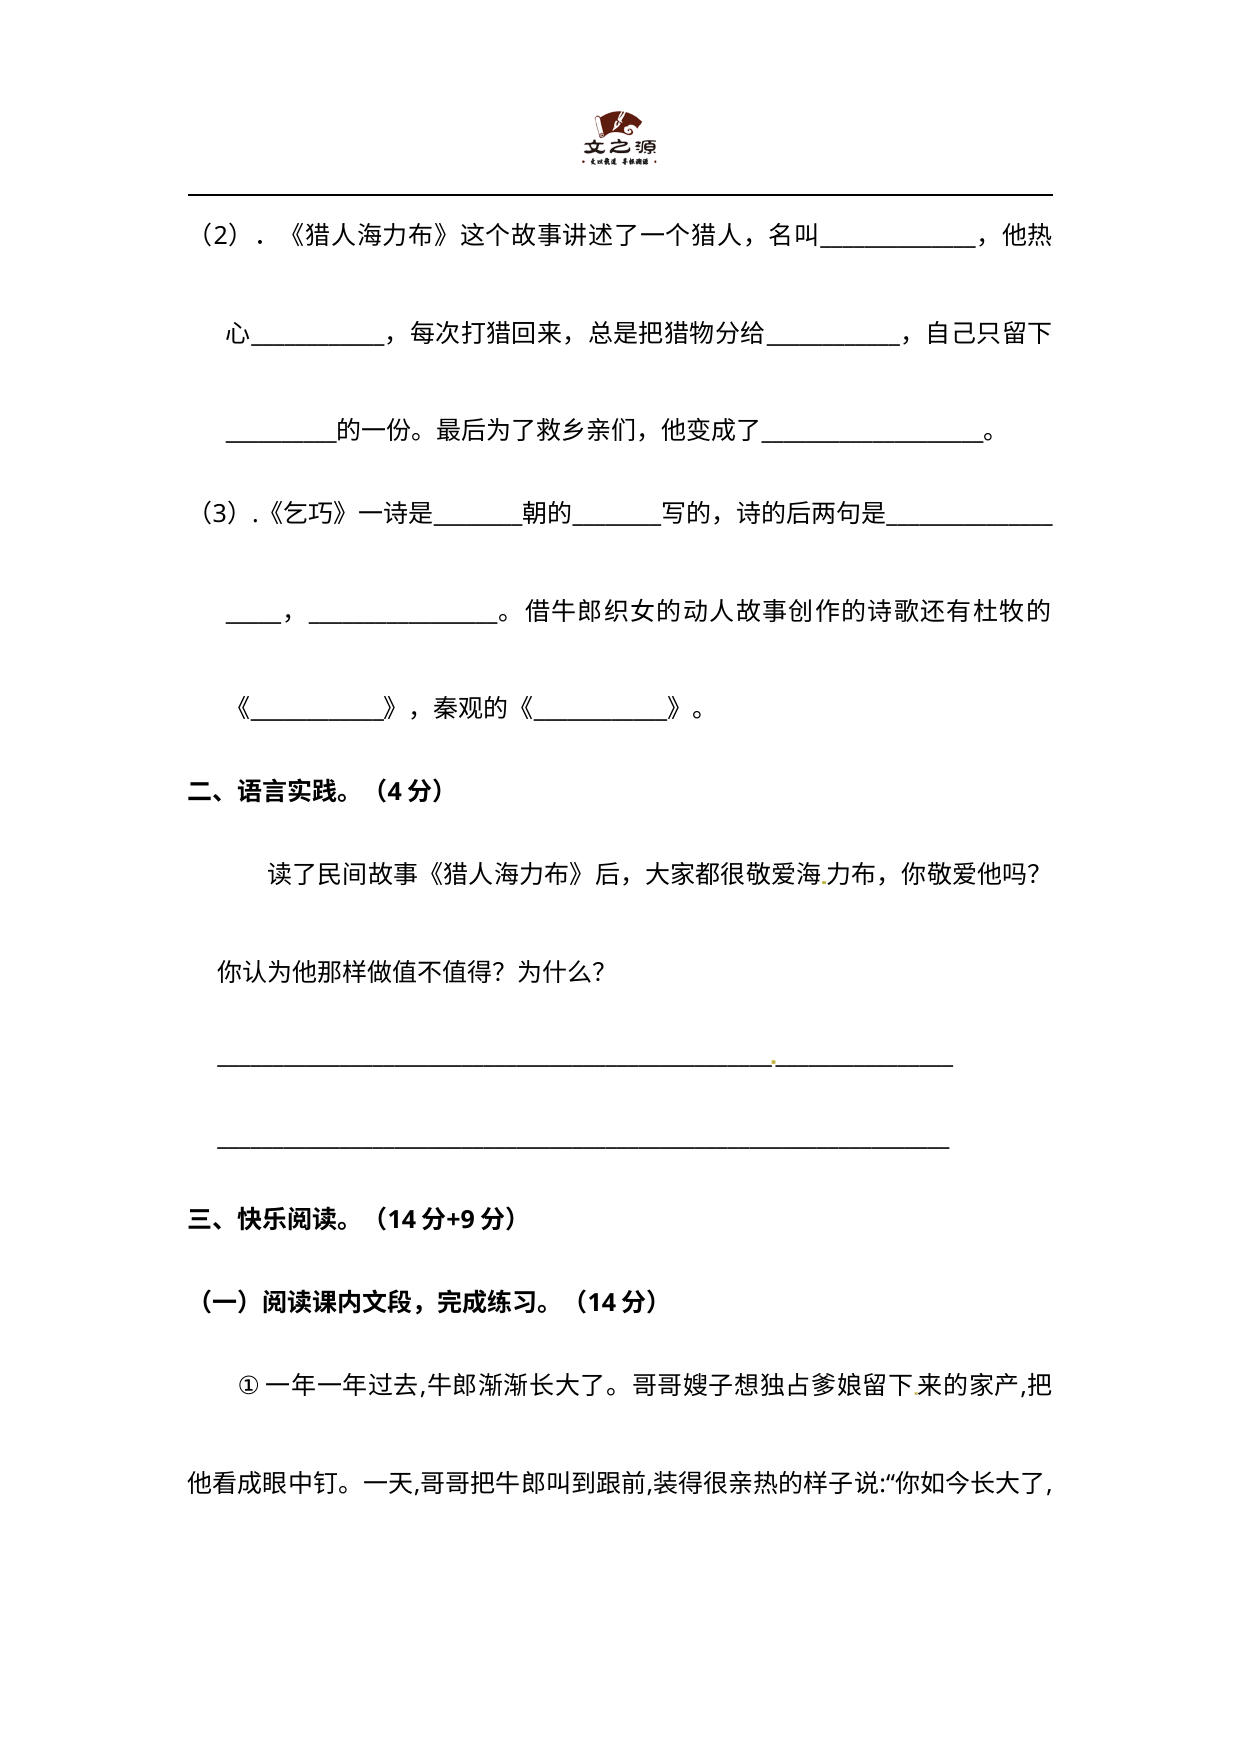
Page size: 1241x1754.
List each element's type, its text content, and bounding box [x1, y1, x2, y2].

text __________________________________________________________________ [217, 1021, 1053, 1086]
picture [543, 88, 698, 193]
text 读了民间故事《猎人海力布》后，大家都很敬爱海力布，你敬爱他吗？你认为他那样做值不值得？为什么？ [217, 841, 1053, 1003]
text ①一年一年过去,牛郎渐渐长大了。哥哥嫂子想独占爹娘留下来的家产,把他看成眼中钉。一天,哥哥把牛郎叫到跟前,装得很亲热的样子说:“你如今长大了,也该成家立业了。老人家留下一点儿家产,咱们分了吧。一头牛,一辆车,都归你;别的归我。” [187, 1351, 1053, 1514]
text 三、快乐阅读。（14分+9分） [187, 1185, 1053, 1250]
text （一）阅读课内文段，完成练习。（14分） [187, 1268, 1053, 1333]
text （2）．《猎人海力布》这个故事讲述了一个猎人，名叫______________，他热心____________，每次打猎回来，总是把猎物分给____________，自己只留下__________的一份。最后为了救乡亲们，他变成了____________________。 [187, 201, 1053, 461]
text 二、语言实践。（4分） [187, 757, 1053, 822]
text （3）.《乞巧》一诗是________朝的________写的，诗的后两句是____________________，_________________。借牛郎织女的动人故事创作的诗歌还有杜牧的《____________》，秦观的《____________》。 [187, 479, 1053, 739]
text __________________________________________________________________ [217, 1103, 1053, 1168]
